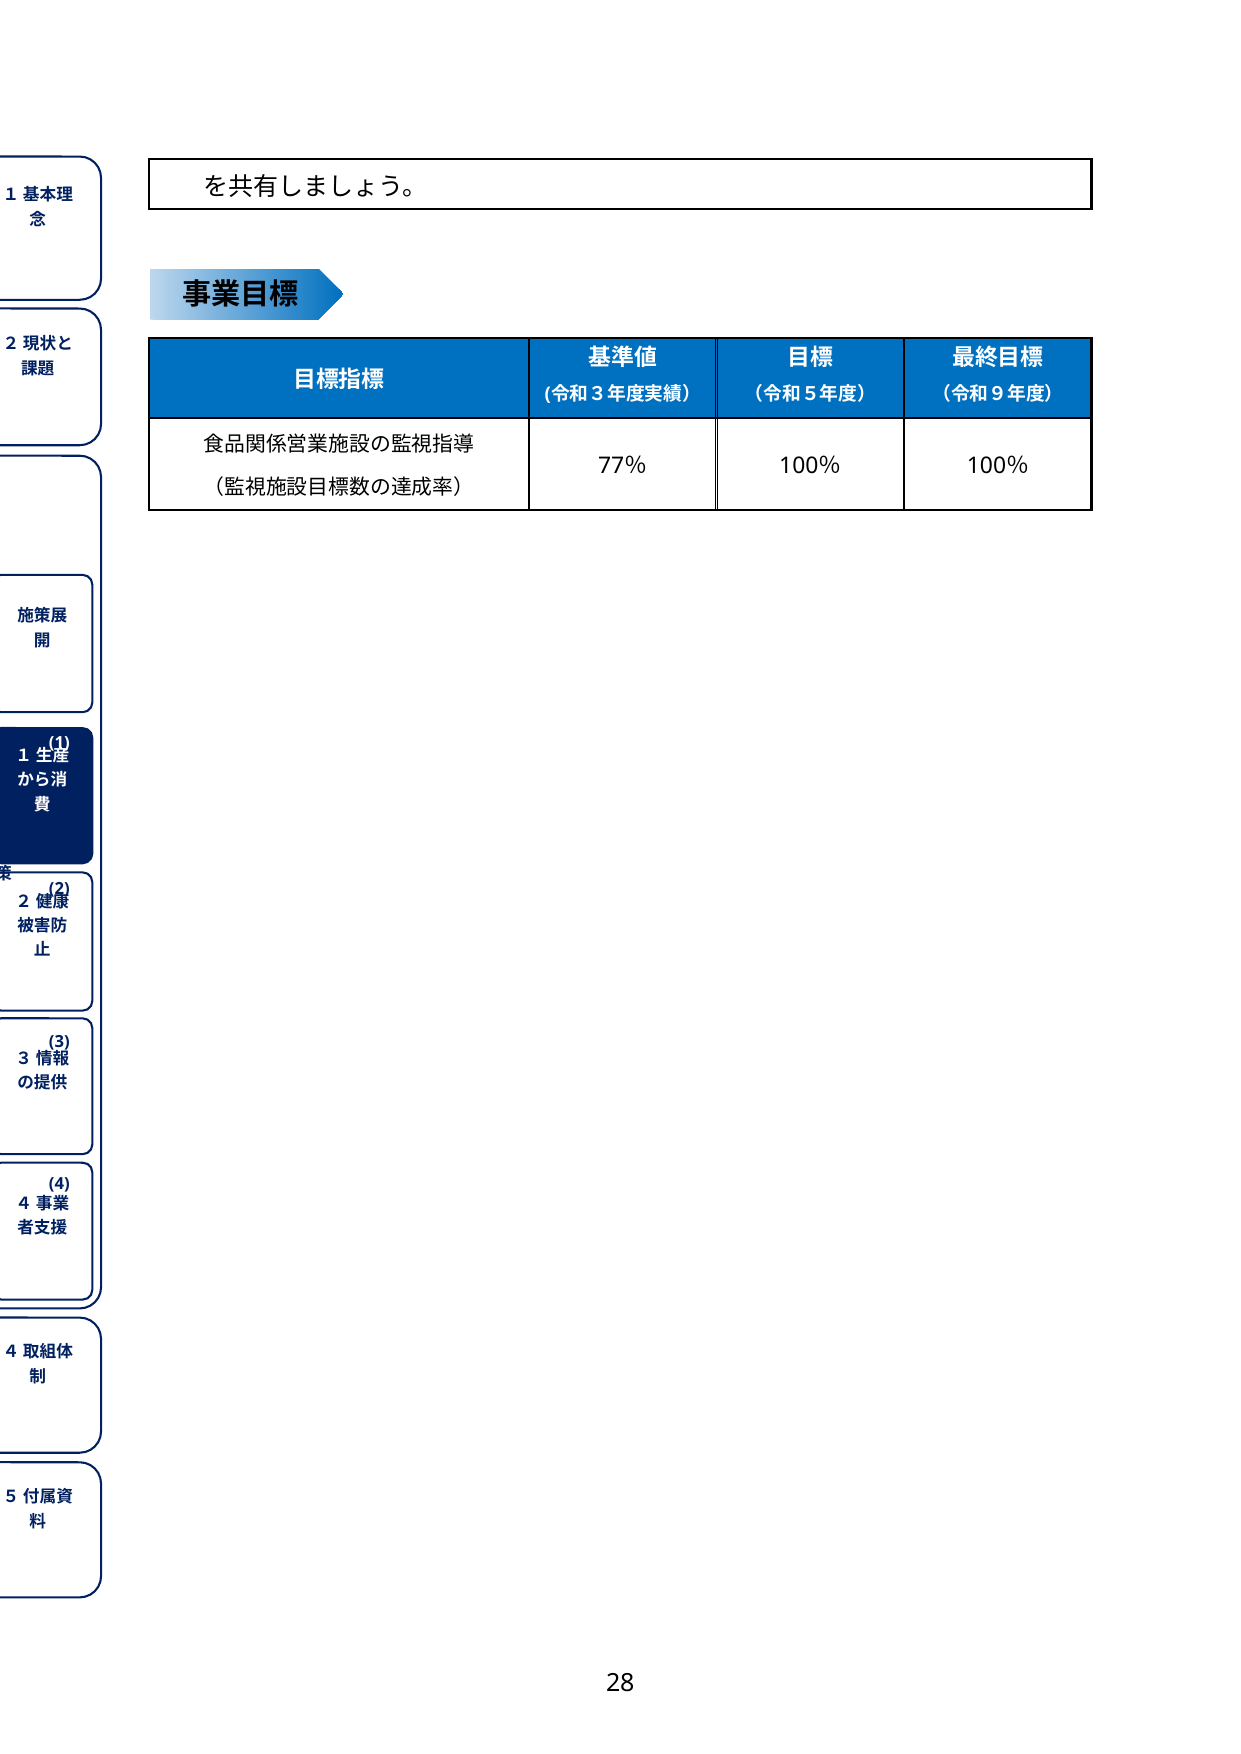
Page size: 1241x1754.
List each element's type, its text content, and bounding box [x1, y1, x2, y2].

table_header 目標指標 [150, 339, 528, 417]
table_cell 食品関係営業施設の監視指導 （監視施設目標数の達成率） [150, 419, 528, 509]
table_cell 100％ [718, 419, 903, 509]
table_header 基準値 (令和３年度実績） [530, 339, 715, 417]
table_cell 77％ [530, 419, 715, 509]
table_cell 100％ [905, 419, 1090, 509]
table_header 最終目標 （令和９年度） [905, 339, 1090, 417]
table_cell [150, 160, 1090, 208]
table_header 目標 （令和５年度） [718, 339, 903, 417]
